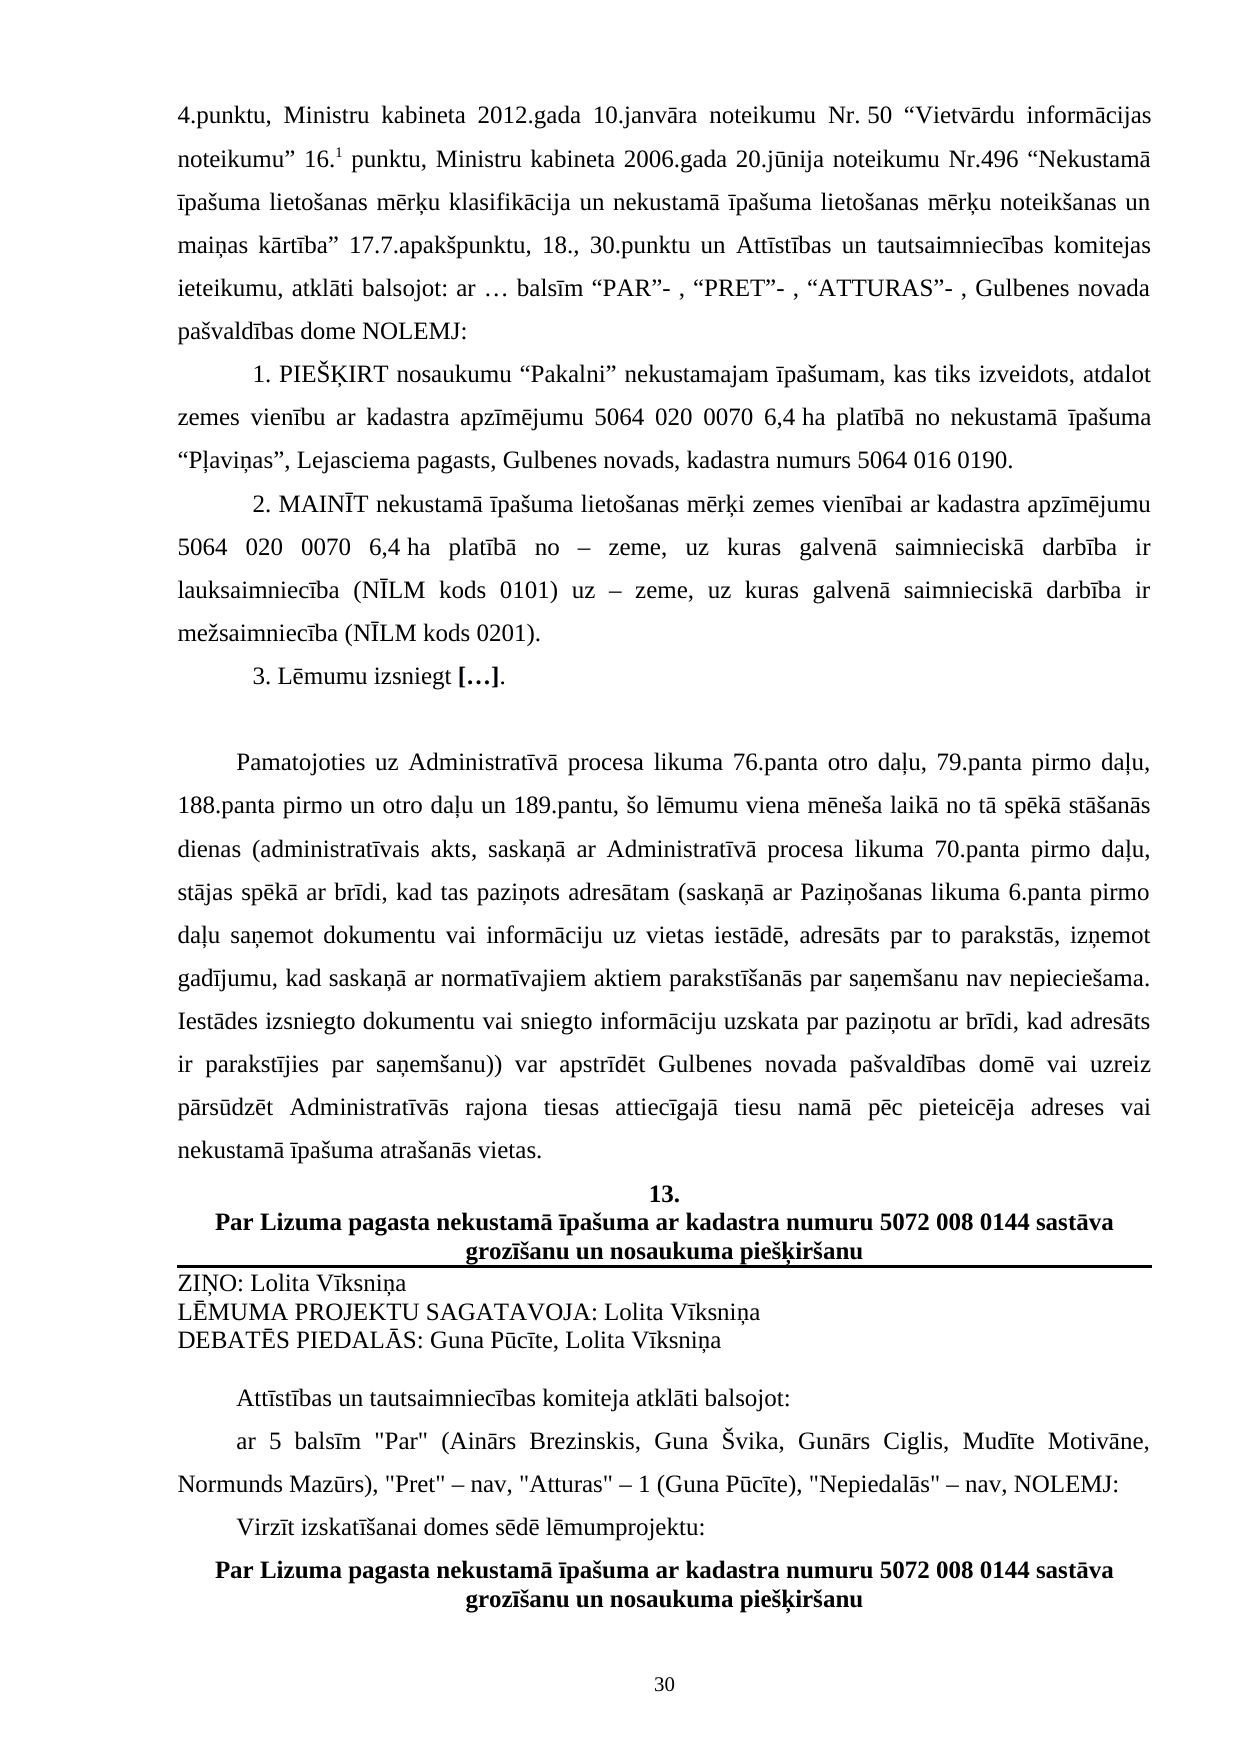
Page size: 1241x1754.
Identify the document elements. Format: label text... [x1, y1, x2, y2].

text Pamatojoties uz Administratīvā procesa likuma 76.panta otro daļu, 79.panta pirmo daļu, 188.panta pirmo un otro daļu un 189.pantu, šo lēmumu viena mēneša laikā no tā spēkā stāšanās dienas (administratīvais akts, saskaņā ar Administratīvā procesa likuma 70.panta pirmo daļu, stājas spēkā ar brīdi, kad tas paziņots adresātam (saskaņā ar Paziņošanas likuma 6.panta pirmo daļu saņemot dokumentu vai informāciju uz vietas iestādē, adresāts par to parakstās, izņemot gadījumu, kad saskaņā ar normatīvajiem aktiem parakstīšanās par saņemšanu nav nepieciešama. Iestādes izsniegto dokumentu vai sniegto informāciju uzskata par paziņotu ar brīdi, kad adresāts ir parakstījies par saņemšanu)) var apstrīdēt Gulbenes novada pašvaldības domē vai uzreiz pārsūdzēt Administratīvās rajona tiesas attiecīgajā tiesu namā pēc pieteicēja adreses vai nekustamā īpašuma atrašanās vietas. [177, 747, 1152, 1164]
text 2. MAINĪT nekustamā īpašuma lietošanas mērķi zemes vienībai ar kadastra apzīmējumu 5064 020 0070 6,4 ha platībā no – zeme, uz kuras galvenā saimnieciskā darbība ir lauksaimniecība (NĪLM kods 0101) uz – zeme, uz kuras galvenā saimnieciskā darbība ir mežsaimniecība (NĪLM kods 0201). [177, 489, 1152, 647]
text ar 5 balsīm "Par" (Ainārs Brezinskis, Guna Švika, Gunārs Ciglis, Mudīte Motivāne, Normunds Mazūrs), "Pret" – nav, "Atturas" – 1 (Guna Pūcīte), "Nepiedalās" – nav, NOLEMJ: [177, 1426, 1152, 1498]
text 1. PIEŠĶIRT nosaukumu “Pakalni” nekustamajam īpašumam, kas tiks izveidots, atdalot zemes vienību ar kadastra apzīmējumu 5064 020 0070 6,4 ha platībā no nekustamā īpašuma “Pļaviņas”, Lejasciema pagasts, Gulbenes novads, kadastra numurs 5064 016 0190. [177, 359, 1152, 474]
text 13. [177, 1179, 1152, 1207]
text Par Lizuma pagasta nekustamā īpašuma ar kadastra numuru 5072 008 0144 sastāva grozīšanu un nosaukuma piešķiršanu [177, 1207, 1152, 1265]
text Attīstības un tautsaimniecības komiteja atklāti balsojot: [177, 1383, 1152, 1412]
text LĒMUMA PROJEKTU SAGATAVOJA: Lolita Vīksniņa [177, 1297, 1152, 1326]
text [177, 101, 1152, 345]
text Par Lizuma pagasta nekustamā īpašuma ar kadastra numuru 5072 008 0144 sastāva grozīšanu un nosaukuma piešķiršanu [177, 1556, 1152, 1613]
text DEBATĒS PIEDALĀS: Guna Pūcīte, Lolita Vīksniņa [177, 1326, 1152, 1354]
text Virzīt izskatīšanai domes sēdē lēmumprojektu: [177, 1512, 1152, 1541]
text 3. Lēmumu izsniegt […]. [177, 661, 1152, 690]
text ZIŅO: Lolita Vīksniņa [177, 1268, 1152, 1297]
